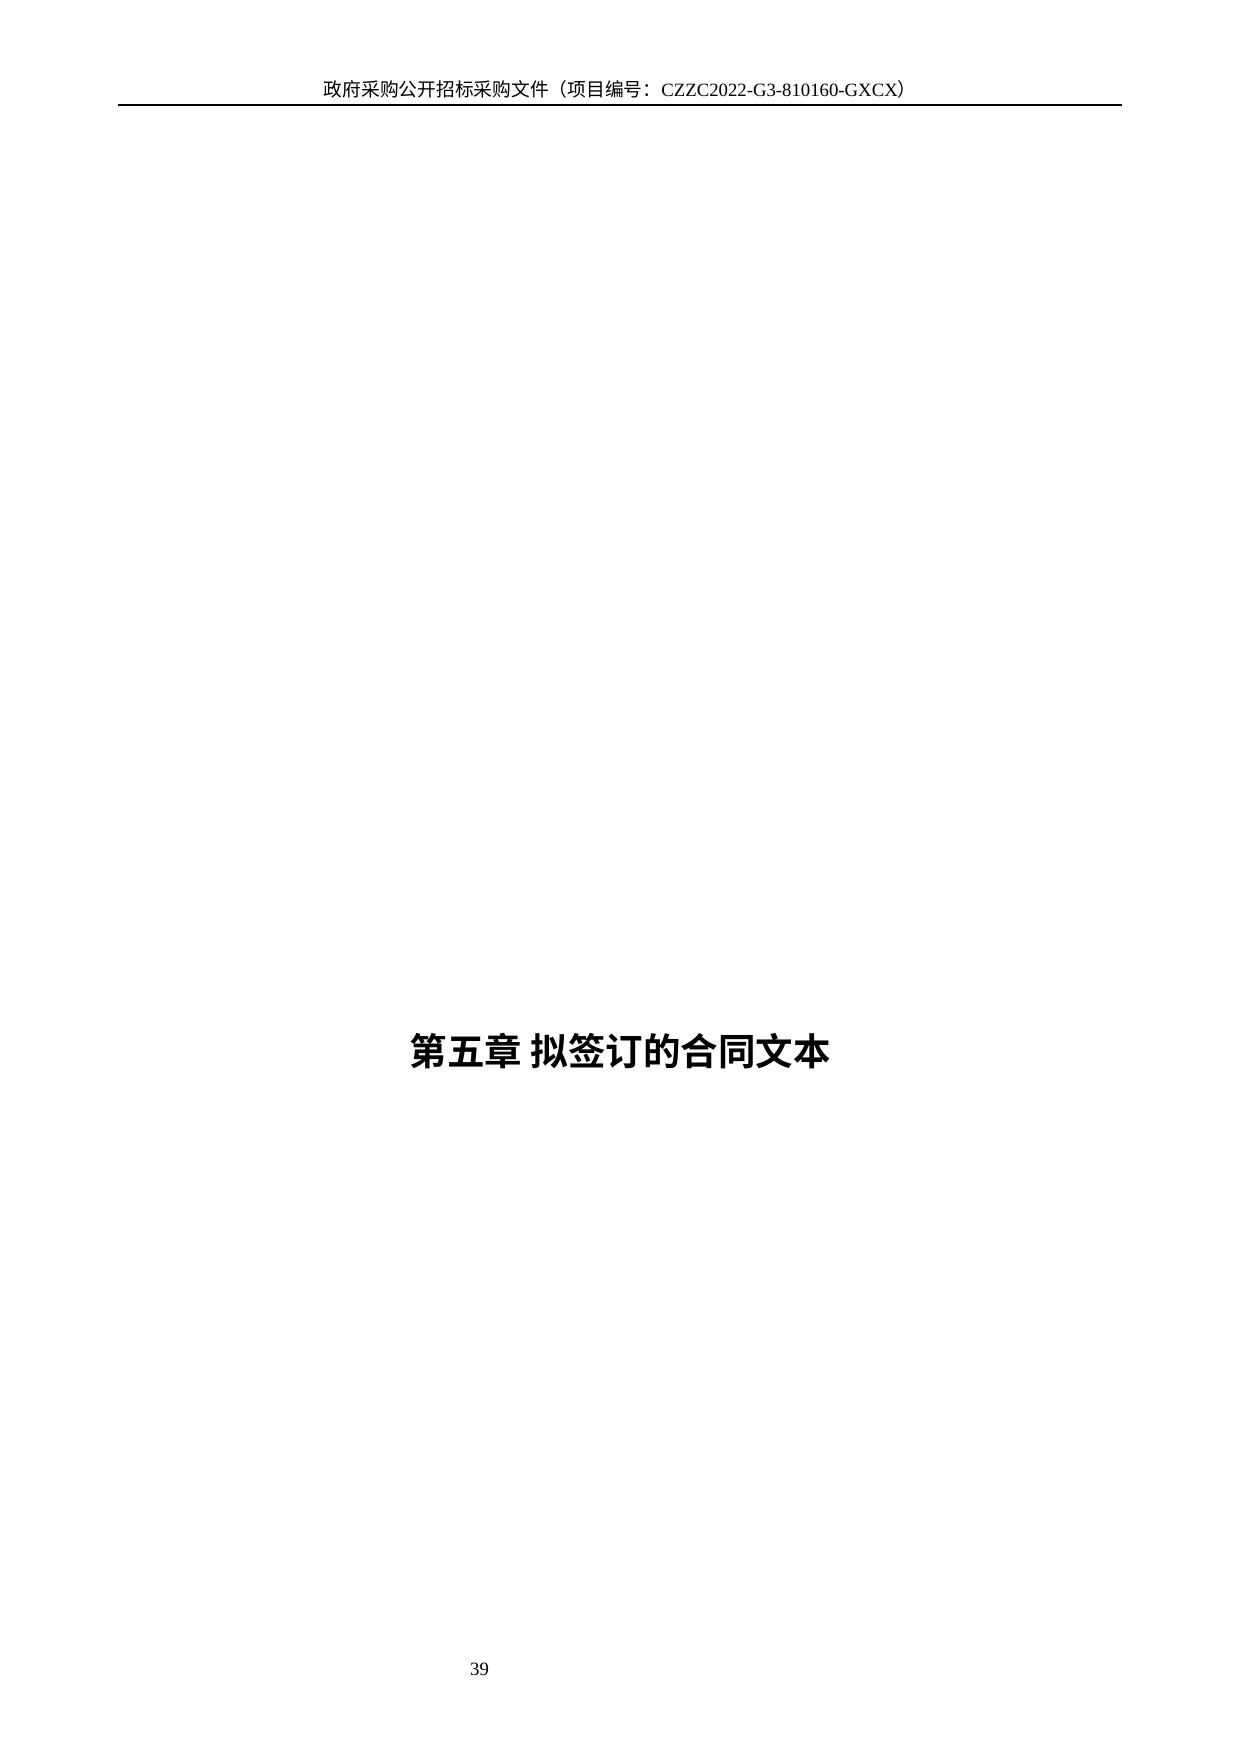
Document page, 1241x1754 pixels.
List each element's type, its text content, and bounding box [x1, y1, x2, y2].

text 第五章 拟签订的合同文本 [118, 1015, 1122, 1084]
